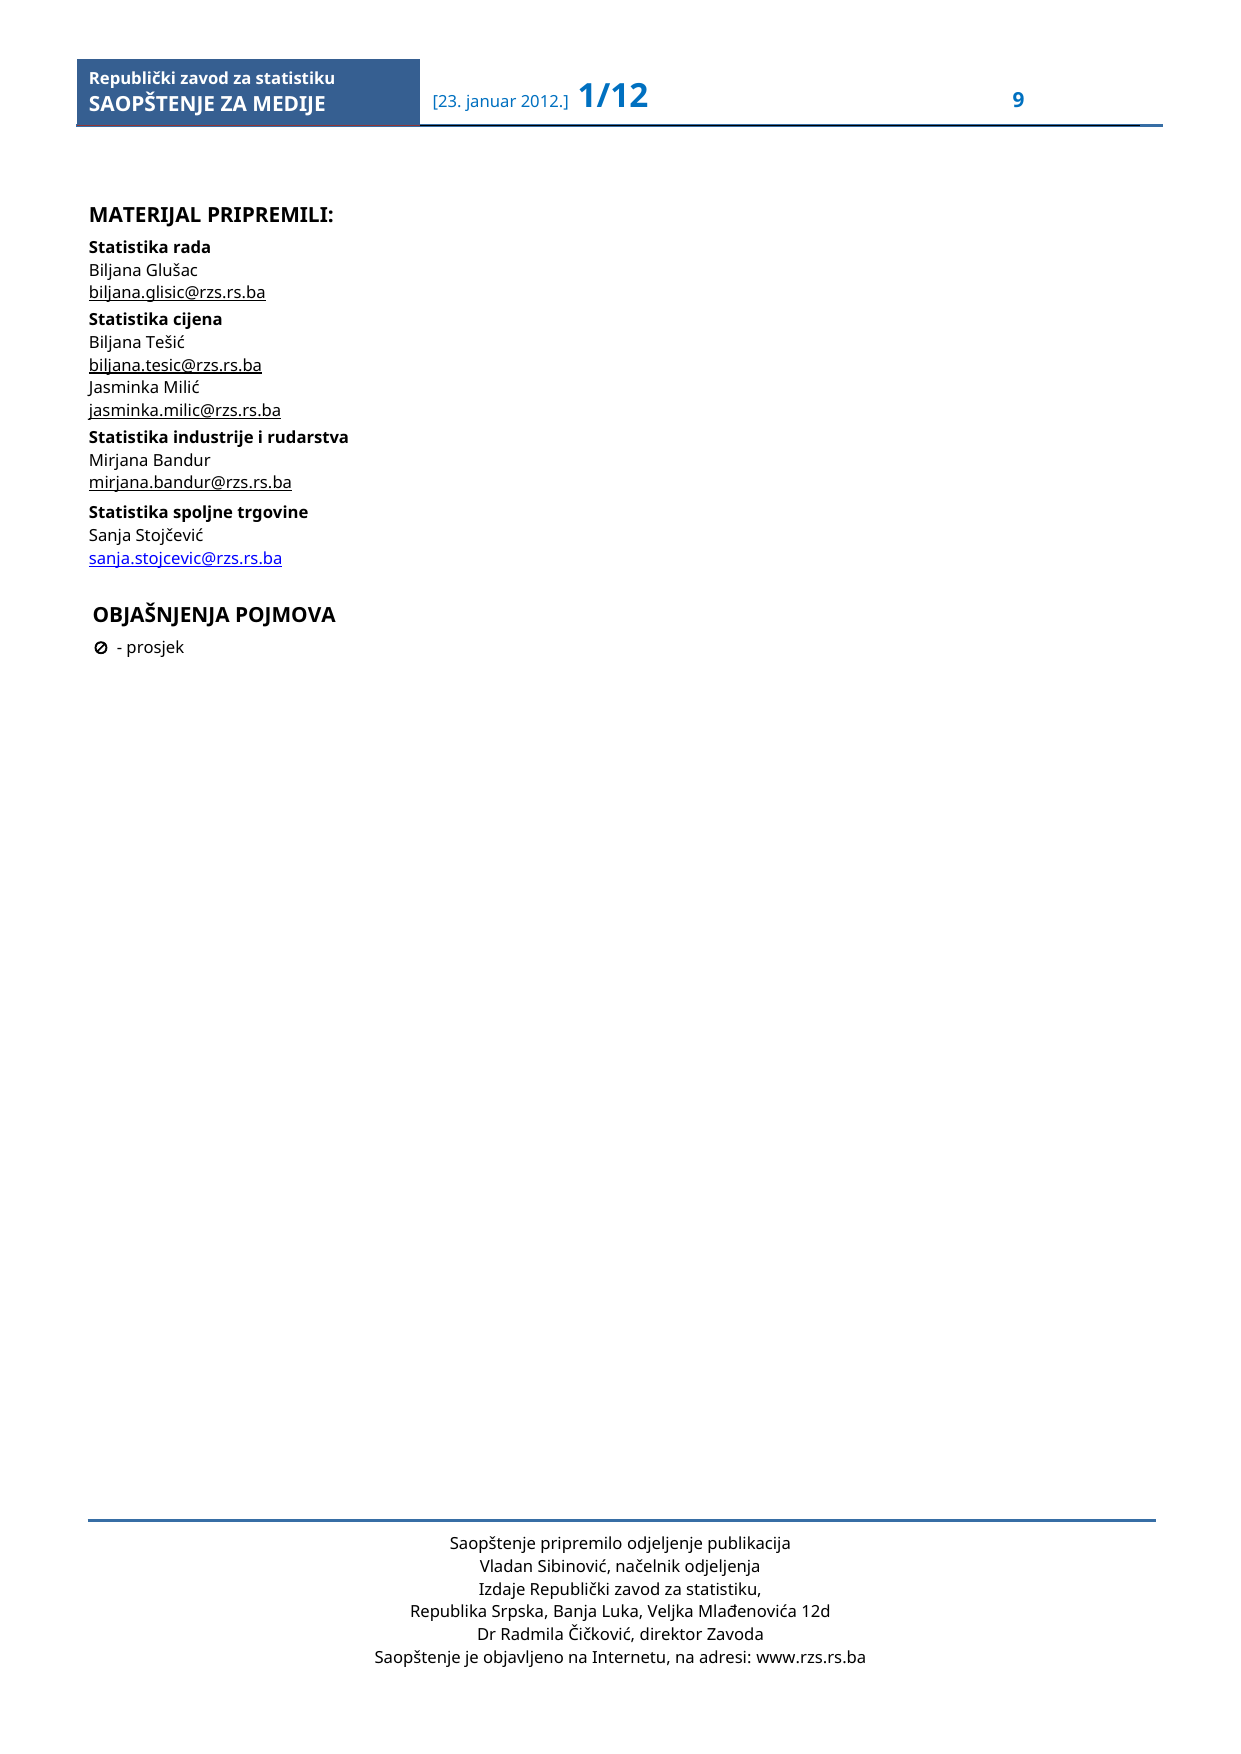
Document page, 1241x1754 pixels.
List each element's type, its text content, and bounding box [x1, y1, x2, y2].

table_cell Saopštenje pripremilo odjeljenje publikacija [81, 1532, 1159, 1554]
table_header [81, 1520, 1159, 1532]
table_cell Statistika spoljne trgovine Sanja Stojčević sanja.stojcevic@rzs.rs.ba [78, 501, 1163, 572]
table_header MATERIJAL PRIPREMILI: [78, 200, 1163, 235]
table_cell - prosjek [81, 636, 1159, 667]
table_cell Statistika cijena Biljana Tešić biljana.tesic@rzs.rs.ba Jasminka Milić jasminka.milic@rzs.rs.ba [78, 308, 1163, 426]
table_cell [81, 1555, 1159, 1680]
table_header OBJAŠNJENJA POJMOVA [81, 600, 1159, 636]
table_cell Statistika industrije i rudarstva Mirjana Bandur mirjana.bandur@rzs.rs.ba [78, 426, 1163, 501]
table_cell Statistika rada Biljana Glušac biljana.glisic@rzs.rs.ba [78, 235, 1163, 308]
